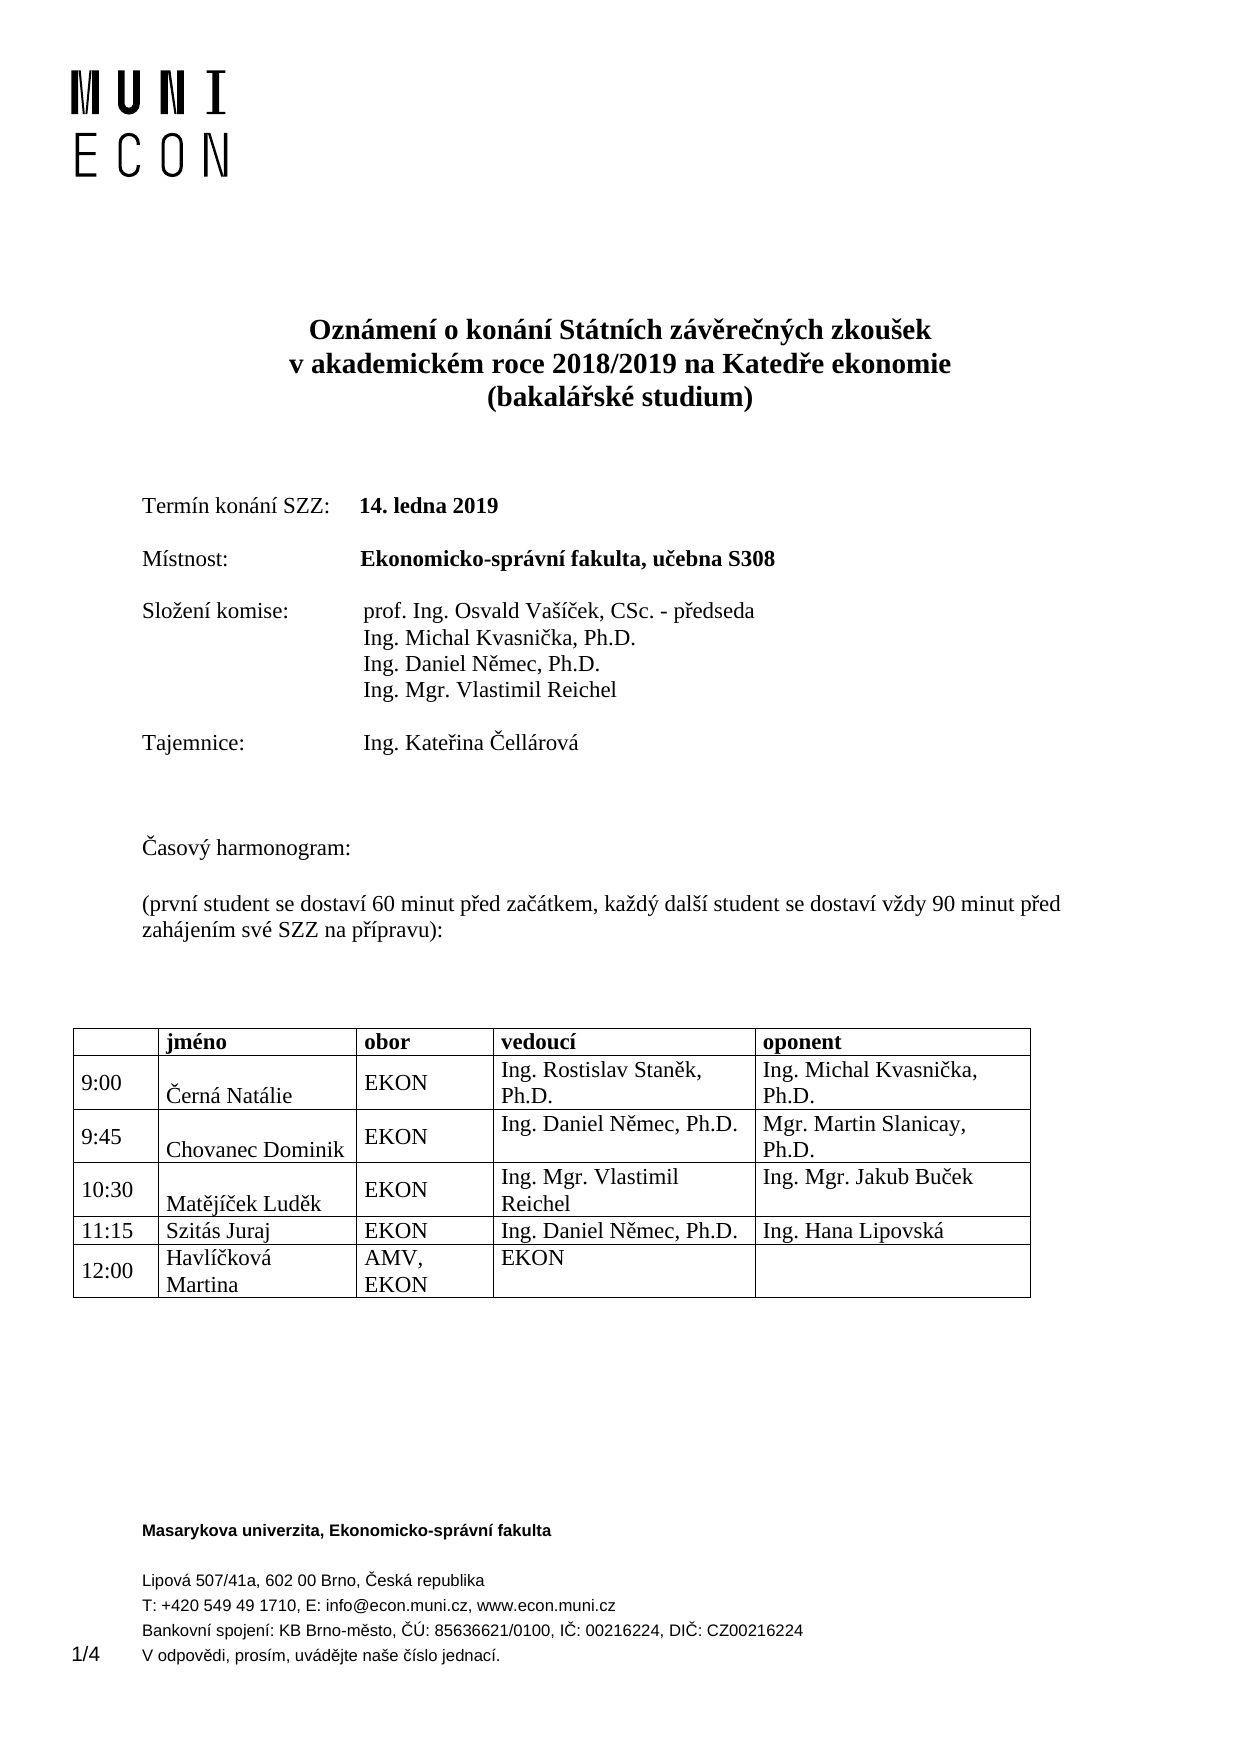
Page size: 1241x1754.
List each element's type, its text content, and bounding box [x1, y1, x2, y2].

text Termín konání SZZ: 14. ledna 2019 [142, 492, 1098, 518]
table_cell Černá Natálie [159, 1056, 356, 1108]
table_cell 10:30 [74, 1163, 158, 1216]
table_cell Ing. Mgr. Vlastimil Reichel [494, 1163, 755, 1216]
table_header vedoucí [494, 1029, 755, 1055]
table_cell Havlíčková Martina [159, 1245, 356, 1297]
table_cell Mgr. Martin Slanicay, Ph.D. [756, 1110, 1030, 1162]
text v akademickém roce 2018/2019 na Katedře ekonomie [142, 346, 1098, 379]
table_cell 9:45 [74, 1110, 158, 1162]
table_cell Ing. Daniel Němec, Ph.D. [494, 1217, 755, 1243]
table_cell Ing. Rostislav Staněk, Ph.D. [494, 1056, 755, 1108]
table_cell Szitás Juraj [159, 1217, 356, 1243]
table_cell Ing. Hana Lipovská [756, 1217, 1030, 1243]
text (první student se dostaví 60 minut před začátkem, každý další student se dostaví vždy 90 minut před zahájením své SZZ na přípravu): [142, 890, 1098, 943]
text Časový harmonogram: [142, 834, 1098, 861]
table_header [74, 1029, 158, 1055]
table_cell 12:00 [74, 1245, 158, 1297]
table_cell Ing. Michal Kvasnička, Ph.D. [756, 1056, 1030, 1108]
table_header jméno [159, 1029, 356, 1055]
table_cell 11:15 [74, 1217, 158, 1243]
table_header oponent [756, 1029, 1030, 1055]
text Ing. Daniel Němec, Ph.D. [142, 650, 1098, 676]
text Ing. Mgr. Vlastimil Reichel [142, 676, 1098, 703]
table_cell Chovanec Dominik [159, 1110, 356, 1162]
text Oznámení o konání Státních závěrečných zkoušek [142, 312, 1098, 346]
table_cell [756, 1245, 1030, 1297]
table_cell Ing. Daniel Němec, Ph.D. [494, 1110, 755, 1162]
text Ing. Michal Kvasnička, Ph.D. [142, 624, 1098, 650]
table_header obor [357, 1029, 493, 1055]
text Složení komise: prof. Ing. Osvald Vašíček, CSc. - předseda [142, 597, 1098, 624]
table_cell Ing. Mgr. Jakub Buček [756, 1163, 1030, 1216]
table_cell EKON [357, 1163, 493, 1216]
text Místnost: Ekonomicko-správní fakulta, učebna S308 [142, 544, 1098, 571]
table_cell EKON [357, 1217, 493, 1243]
table_cell EKON [494, 1245, 755, 1297]
text (bakalářské studium) [142, 379, 1098, 413]
table_cell EKON [357, 1110, 493, 1162]
table_cell Matějíček Luděk [159, 1163, 356, 1216]
table_cell EKON [357, 1056, 493, 1108]
table_cell AMV, EKON [357, 1245, 493, 1297]
table_cell 9:00 [74, 1056, 158, 1108]
text Tajemnice: Ing. Kateřina Čellárová [142, 729, 1098, 755]
